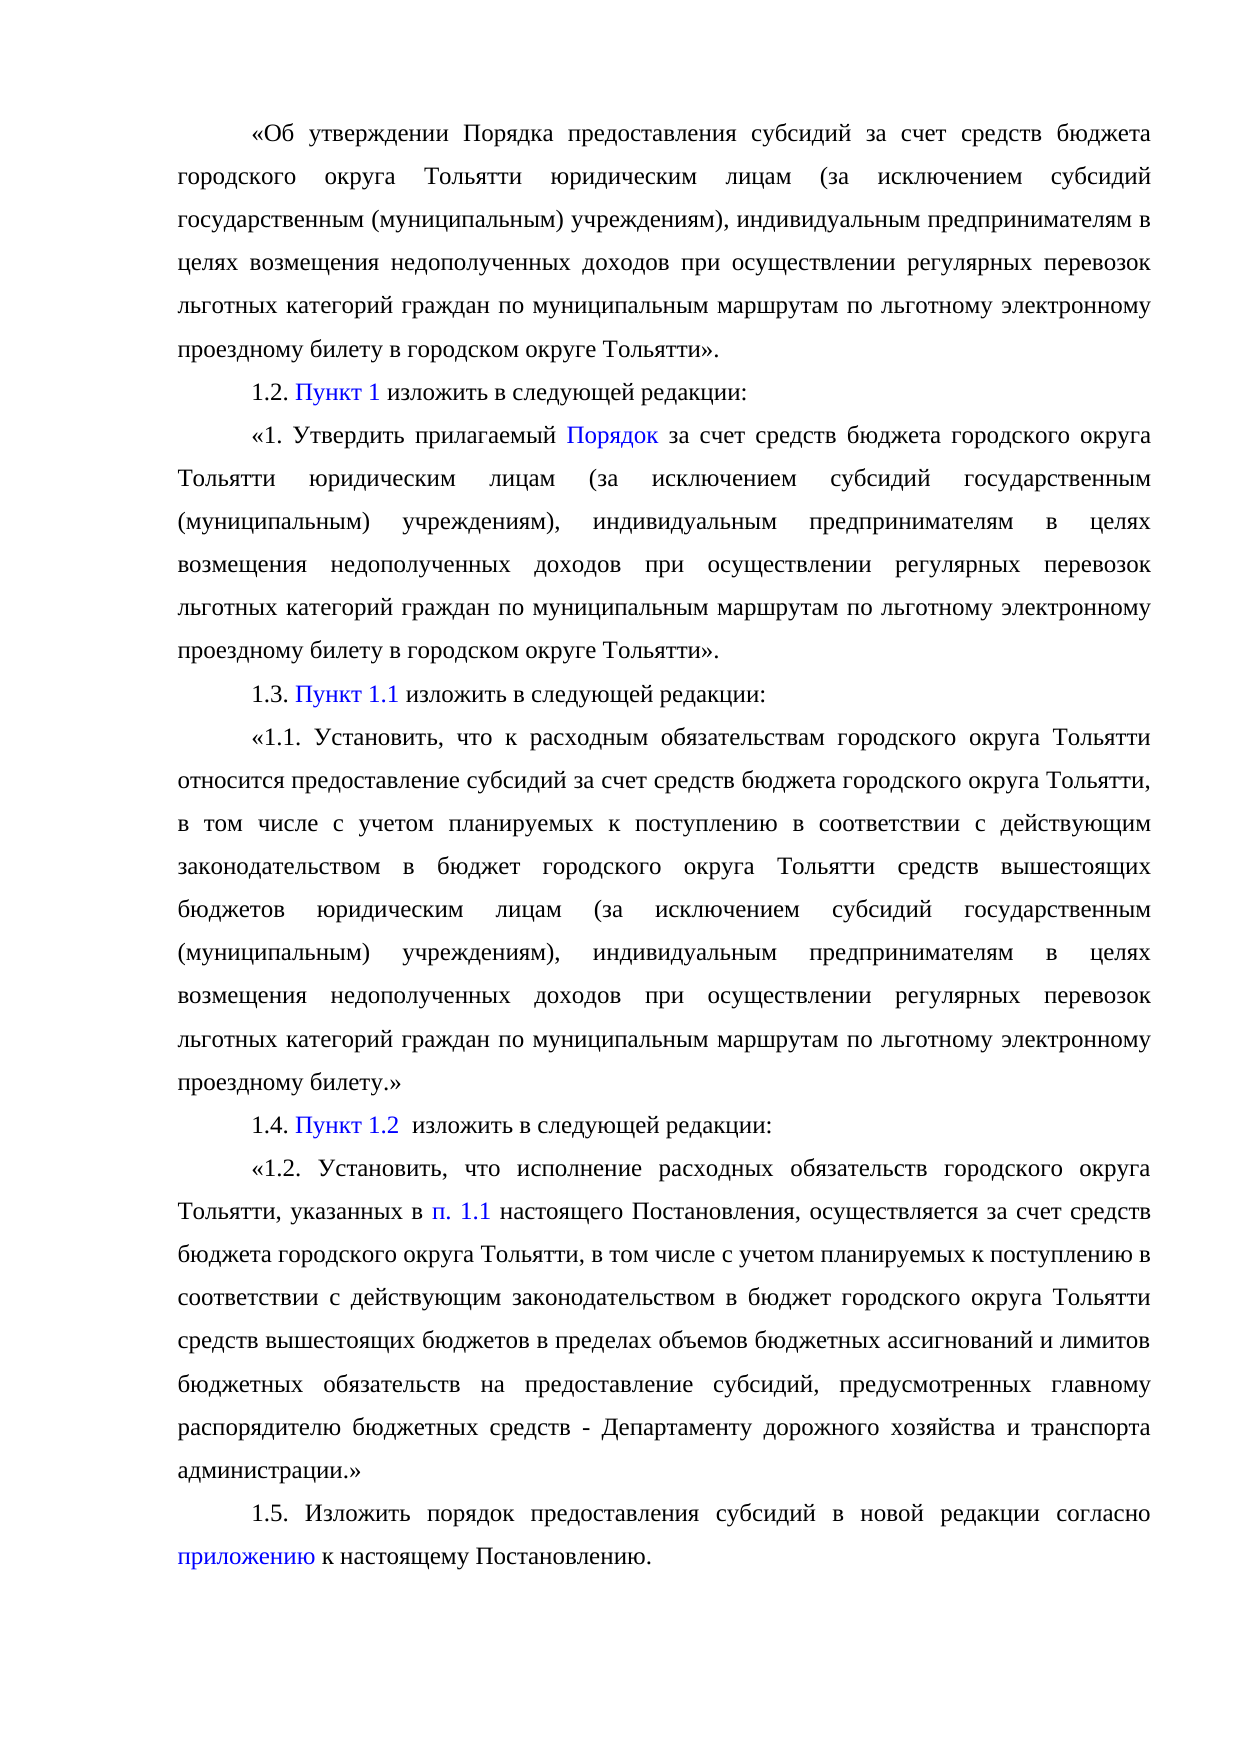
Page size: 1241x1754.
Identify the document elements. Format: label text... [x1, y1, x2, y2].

text «1. Утвердить прилагаемый Порядок за счет средств бюджета городского округа Тольятти юридическим лицам (за исключением субсидий государственным (муниципальным) учреждениям), индивидуальным предпринимателям в целях возмещения недополученных доходов при осуществлении регулярных перевозок льготных категорий граждан по муниципальным маршрутам по льготному электронному проездному билету в городском округе Тольятти». [177, 420, 1152, 664]
text «1.2. Установить, что исполнение расходных обязательств городского округа Тольятти, указанных в п. 1.1 настоящего Постановления, осуществляется за счет средств бюджета городского округа Тольятти, в том числе с учетом планируемых к поступлению в соответствии с действующим законодательством в бюджет городского округа Тольятти средств вышестоящих бюджетов в пределах объемов бюджетных ассигнований и лимитов бюджетных обязательств на предоставление субсидий, предусмотренных главному распорядителю бюджетных средств - Департаменту дорожного хозяйства и транспорта администрации.» [177, 1153, 1152, 1484]
text 1.4. Пункт 1.2 изложить в следующей редакции: [177, 1110, 1152, 1139]
text 1.2. Пункт 1 изложить в следующей редакции: [177, 377, 1152, 406]
text 1.3. Пункт 1.1 изложить в следующей редакции: [177, 679, 1152, 707]
text 1.5. Изложить порядок предоставления субсидий в новой редакции согласно приложению к настоящему Постановлению. [177, 1498, 1152, 1570]
text «Об утверждении Порядка предоставления субсидий за счет средств бюджета городского округа Тольятти юридическим лицам (за исключением субсидий государственным (муниципальным) учреждениям), индивидуальным предпринимателям в целях возмещения недополученных доходов при осуществлении регулярных перевозок льготных категорий граждан по муниципальным маршрутам по льготному электронному проездному билету в городском округе Тольятти». [177, 118, 1152, 362]
text «1.1. Установить, что к расходным обязательствам городского округа Тольятти относится предоставление субсидий за счет средств бюджета городского округа Тольятти, в том числе с учетом планируемых к поступлению в соответствии с действующим законодательством в бюджет городского округа Тольятти средств вышестоящих бюджетов юридическим лицам (за исключением субсидий государственным (муниципальным) учреждениям), индивидуальным предпринимателям в целях возмещения недополученных доходов при осуществлении регулярных перевозок льготных категорий граждан по муниципальным маршрутам по льготному электронному проездному билету.» [177, 722, 1152, 1096]
